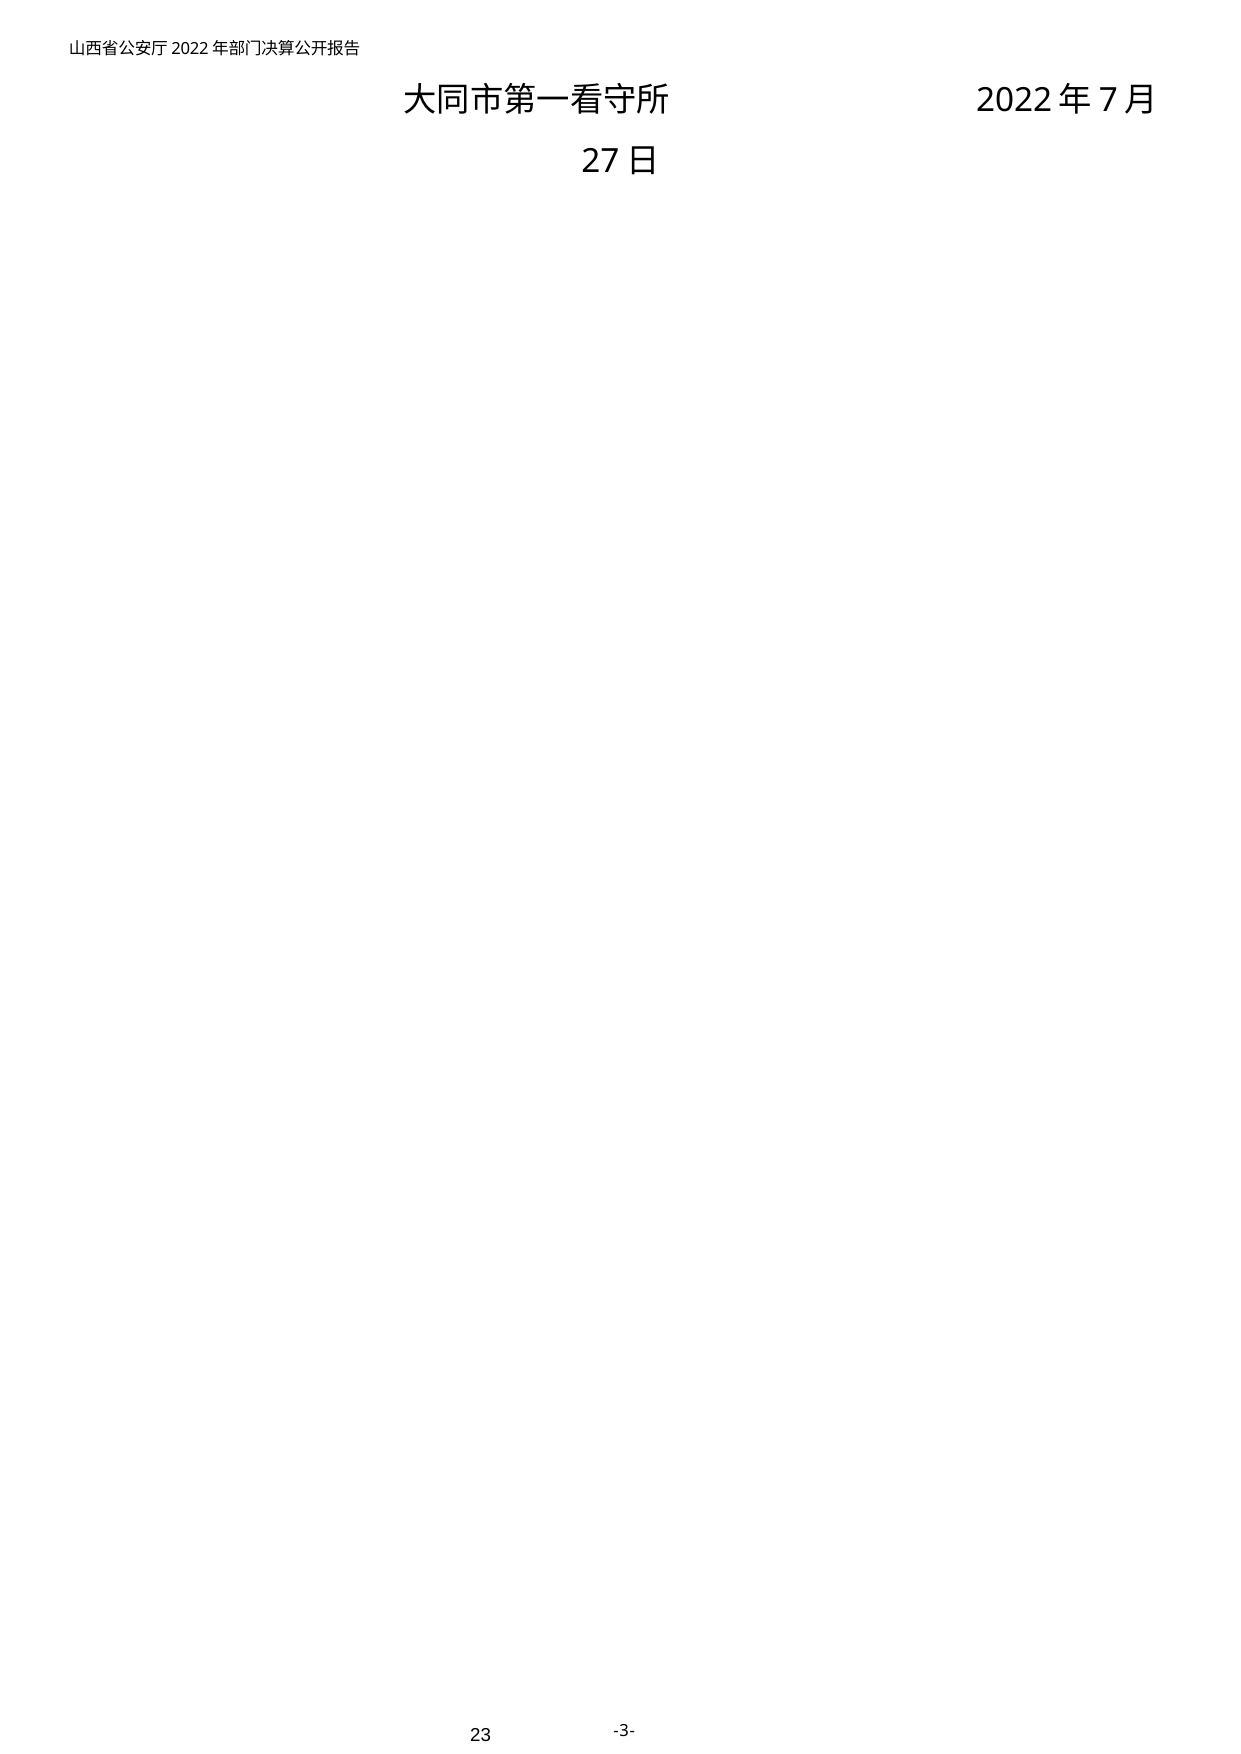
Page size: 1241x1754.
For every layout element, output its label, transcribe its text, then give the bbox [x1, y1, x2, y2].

text 大同市第一看守所 2022年7月27日 [62, 63, 1178, 184]
